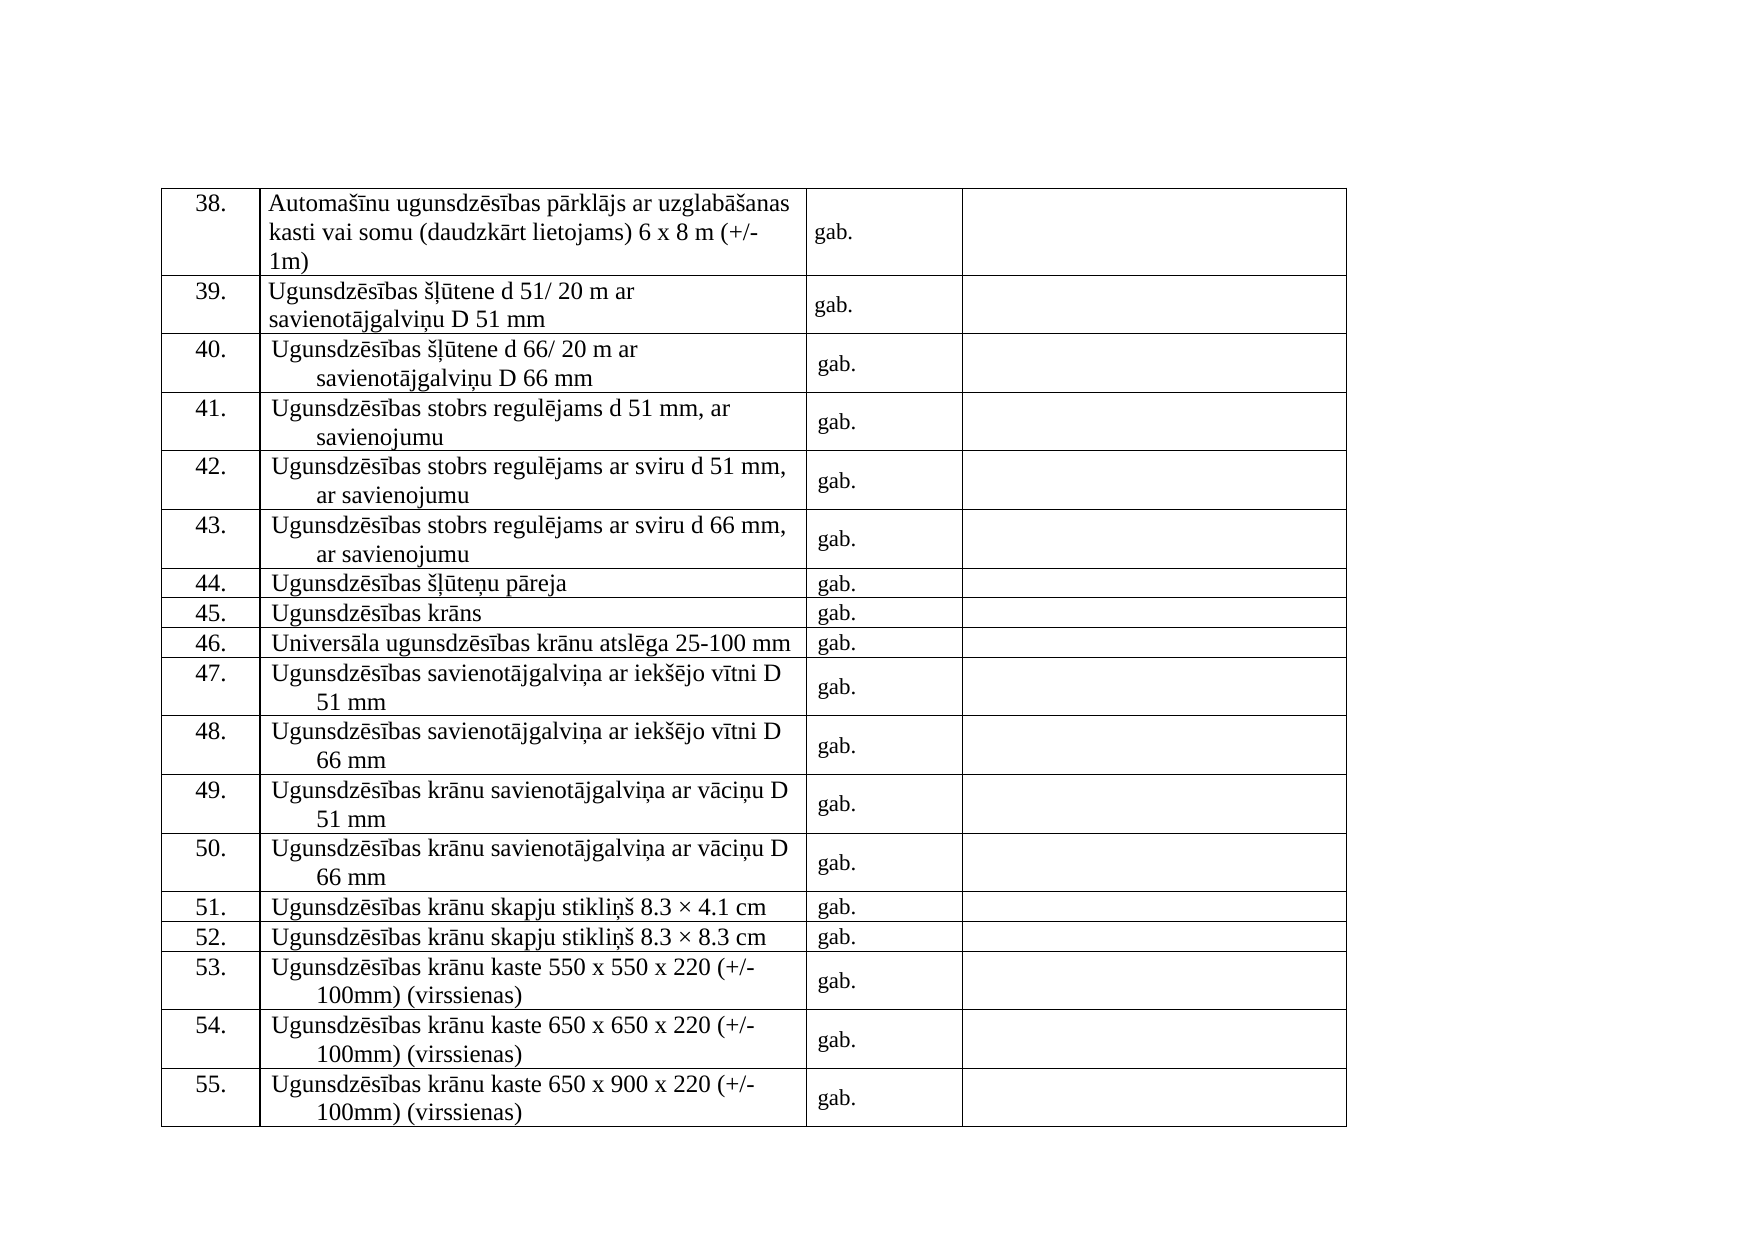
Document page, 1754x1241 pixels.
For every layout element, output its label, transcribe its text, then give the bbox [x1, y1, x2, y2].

table_cell 49. [162, 775, 259, 832]
table_cell 43. [162, 510, 259, 567]
table_cell [963, 892, 1346, 921]
table_cell gab. [807, 189, 962, 275]
table_cell gab. [807, 1069, 962, 1126]
table_cell Automašīnu ugunsdzēsības pārklājs ar uzglabāšanas kasti vai somu (daudzkārt lietojams) 6 x 8 m (+/- 1m) [261, 189, 806, 275]
table_cell gab. [807, 451, 962, 509]
table_cell 46. [162, 628, 259, 657]
table_cell [963, 393, 1346, 450]
table_cell 39. [162, 276, 259, 333]
table_cell [963, 922, 1346, 951]
table_cell gab. [807, 892, 962, 921]
table_cell 54. [162, 1010, 259, 1068]
table_cell 44. [162, 569, 259, 597]
table_cell 45. [162, 598, 259, 627]
table_cell [963, 598, 1346, 627]
table_cell 48. [162, 716, 259, 774]
table_cell [963, 658, 1346, 715]
table_cell gab. [807, 276, 962, 333]
table_cell [963, 1010, 1346, 1068]
table_cell gab. [807, 1010, 962, 1068]
table_cell gab. [807, 716, 962, 774]
table_cell Ugunsdzēsības šļūteņu pāreja [261, 569, 806, 597]
table_cell 40. [162, 334, 259, 392]
table_cell [963, 510, 1346, 567]
table_cell Ugunsdzēsības stobrs regulējams ar sviru d 66 mm, ar savienojumu [261, 510, 806, 567]
table_cell gab. [807, 510, 962, 567]
table_cell Ugunsdzēsības šļūtene d 51/ 20 m ar savienotājgalviņu D 51 mm [261, 276, 806, 333]
table_cell [963, 276, 1346, 333]
table_cell gab. [807, 658, 962, 715]
table_cell gab. [807, 598, 962, 627]
table_cell 52. [162, 922, 259, 951]
table_cell gab. [807, 834, 962, 891]
table_cell [963, 189, 1346, 275]
table_cell 42. [162, 451, 259, 509]
table_cell 47. [162, 658, 259, 715]
table_cell Ugunsdzēsības krānu savienotājgalviņa ar vāciņu D 66 mm [261, 834, 806, 891]
table_cell [963, 569, 1346, 597]
table_cell Universāla ugunsdzēsības krānu atslēga 25-100 mm [261, 628, 806, 657]
table_cell Ugunsdzēsības krānu skapju stikliņš 8.3 × 4.1 cm [261, 892, 806, 921]
table_cell gab. [807, 628, 962, 657]
table_cell Ugunsdzēsības stobrs regulējams ar sviru d 51 mm, ar savienojumu [261, 451, 806, 509]
table_cell Ugunsdzēsības savienotājgalviņa ar iekšējo vītni D 66 mm [261, 716, 806, 774]
table_cell 53. [162, 952, 259, 1009]
table_cell gab. [807, 952, 962, 1009]
table_cell Ugunsdzēsības krānu skapju stikliņš 8.3 × 8.3 cm [261, 922, 806, 951]
table_cell Ugunsdzēsības šļūtene d 66/ 20 m ar savienotājgalviņu D 66 mm [261, 334, 806, 392]
table_cell gab. [807, 393, 962, 450]
table_cell Ugunsdzēsības stobrs regulējams d 51 mm, ar savienojumu [261, 393, 806, 450]
table_cell [963, 716, 1346, 774]
table_cell gab. [807, 569, 962, 597]
table_cell [963, 451, 1346, 509]
table_cell Ugunsdzēsības savienotājgalviņa ar iekšējo vītni D 51 mm [261, 658, 806, 715]
table_cell gab. [807, 922, 962, 951]
table_cell gab. [807, 334, 962, 392]
table_cell 55. [162, 1069, 259, 1126]
table_cell 51. [162, 892, 259, 921]
table_cell gab. [807, 775, 962, 832]
table_cell [963, 1069, 1346, 1126]
table_cell Ugunsdzēsības krānu kaste 650 x 900 x 220 (+/- 100mm) (virssienas) [261, 1069, 806, 1126]
table_cell 38. [162, 189, 259, 275]
table_cell [963, 628, 1346, 657]
table_cell 50. [162, 834, 259, 891]
table_cell [963, 952, 1346, 1009]
table_cell [963, 334, 1346, 392]
table_cell [963, 775, 1346, 832]
table_cell Ugunsdzēsības krānu kaste 550 x 550 x 220 (+/- 100mm) (virssienas) [261, 952, 806, 1009]
table_cell Ugunsdzēsības krāns [261, 598, 806, 627]
table_cell Ugunsdzēsības krānu kaste 650 x 650 x 220 (+/- 100mm) (virssienas) [261, 1010, 806, 1068]
table_cell 41. [162, 393, 259, 450]
table_cell Ugunsdzēsības krānu savienotājgalviņa ar vāciņu D 51 mm [261, 775, 806, 832]
table_cell [963, 834, 1346, 891]
